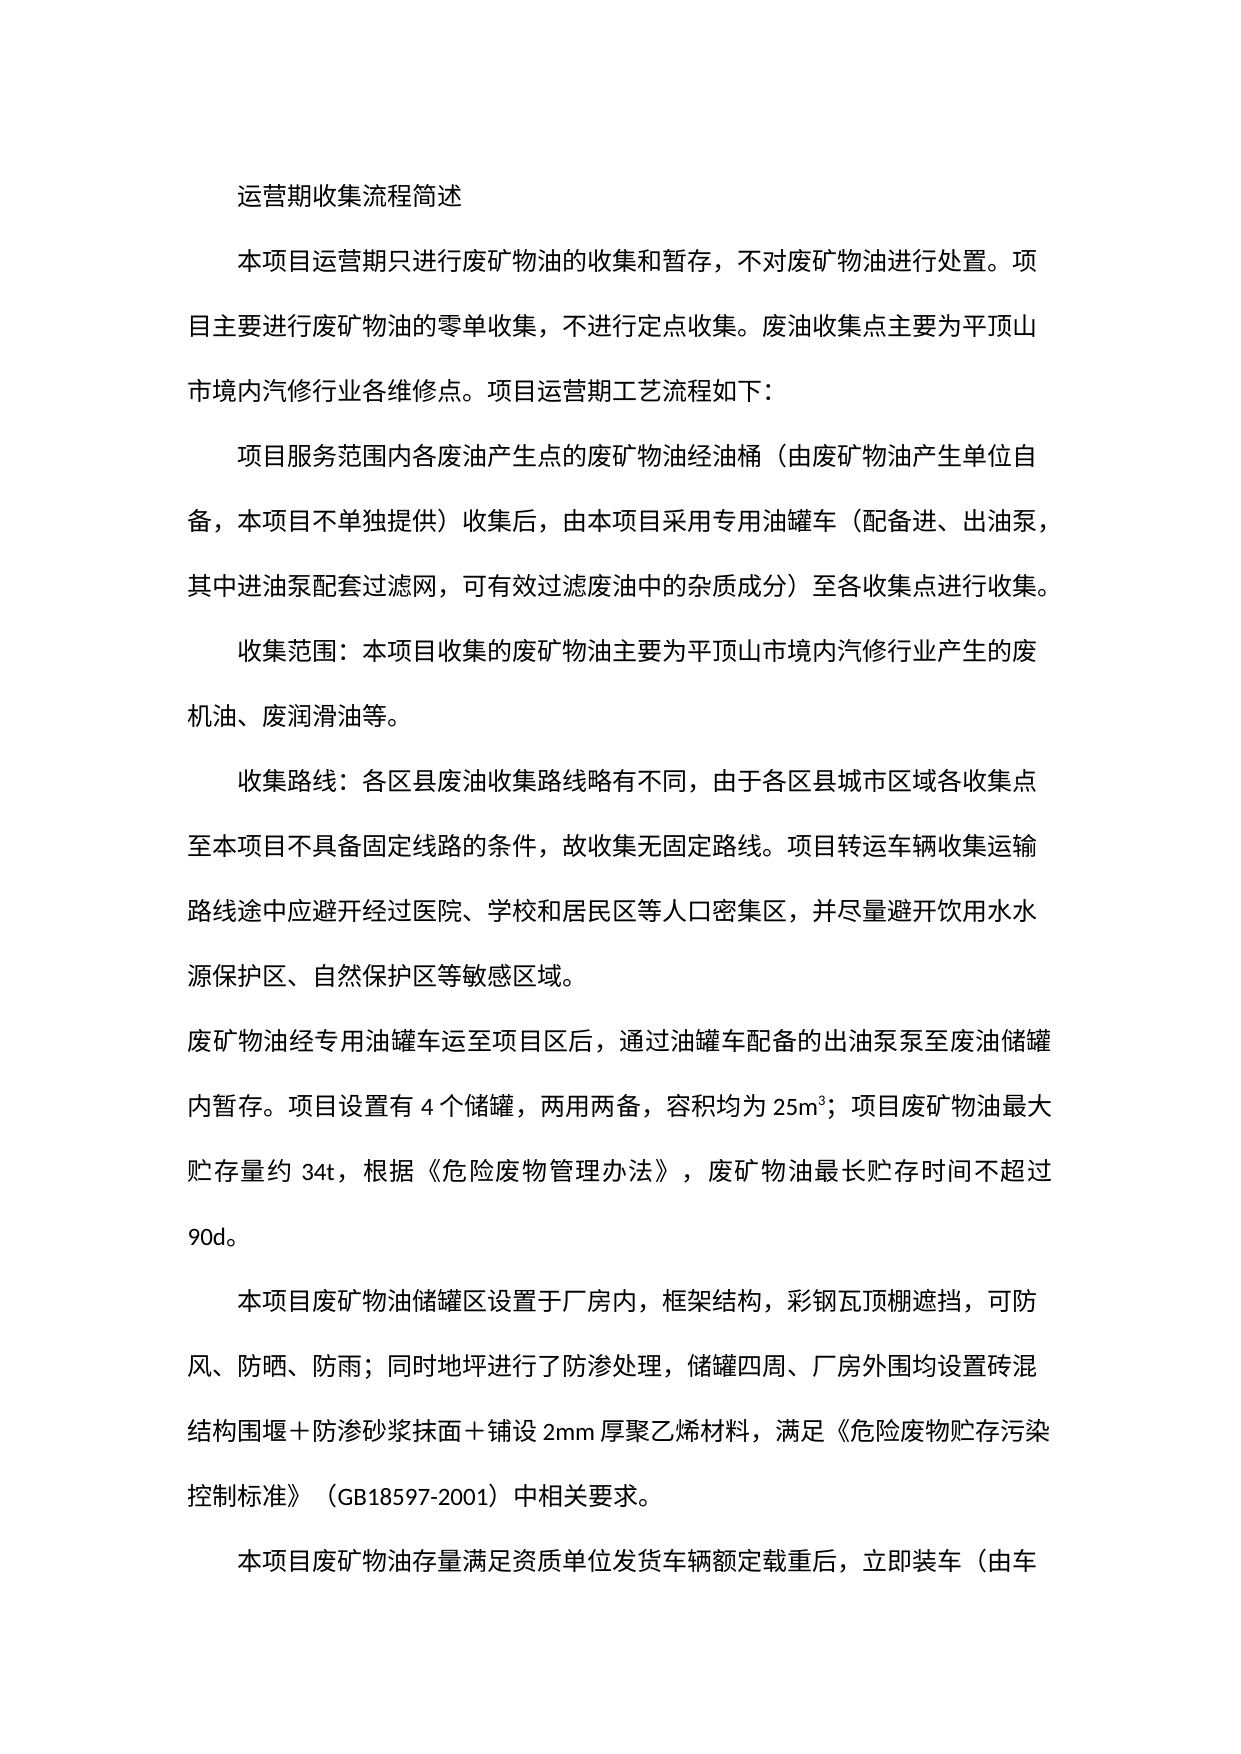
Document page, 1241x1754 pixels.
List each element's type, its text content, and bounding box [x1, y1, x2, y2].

text 本项目废矿物油储罐区设置于厂房内，框架结构，彩钢瓦顶棚遮挡，可防风、防晒、防雨；同时地坪进行了防渗处理，储罐四周、厂房外围均设置砖混结构围堰＋防渗砂浆抹面＋铺设2mm厚聚乙烯材料，满足《危险废物贮存污染控制标准》（GB18597-2001）中相关要求。 [187, 1267, 1053, 1527]
text 收集路线：各区县废油收集路线略有不同，由于各区县城市区域各收集点至本项目不具备固定线路的条件，故收集无固定路线。项目转运车辆收集运输路线途中应避开经过医院、学校和居民区等人口密集区，并尽量避开饮用水水源保护区、自然保护区等敏感区域。 [187, 747, 1053, 1007]
text 项目服务范围内各废油产生点的废矿物油经油桶（由废矿物油产生单位自备，本项目不单独提供）收集后，由本项目采用专用油罐车（配备进、出油泵，其中进油泵配套过滤网，可有效过滤废油中的杂质成分）至各收集点进行收集。 [187, 422, 1053, 617]
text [187, 1527, 1053, 1592]
text 收集范围：本项目收集的废矿物油主要为平顶山市境内汽修行业产生的废机油、废润滑油等。 [187, 617, 1053, 747]
text 运营期收集流程简述 [187, 162, 1053, 227]
text 本项目运营期只进行废矿物油的收集和暂存，不对废矿物油进行处置。项目主要进行废矿物油的零单收集，不进行定点收集。废油收集点主要为平顶山市境内汽修行业各维修点。项目运营期工艺流程如下： [187, 227, 1053, 422]
text 废矿物油经专用油罐车运至项目区后，通过油罐车配备的出油泵泵至废油储罐内暂存。项目设置有 4 个储罐，两用两备，容积均为25m3；项目废矿物油最大贮存量约 34t，根据《危险废物管理办法》，废矿物油最长贮存时间不超过 90d。 [187, 1007, 1053, 1267]
